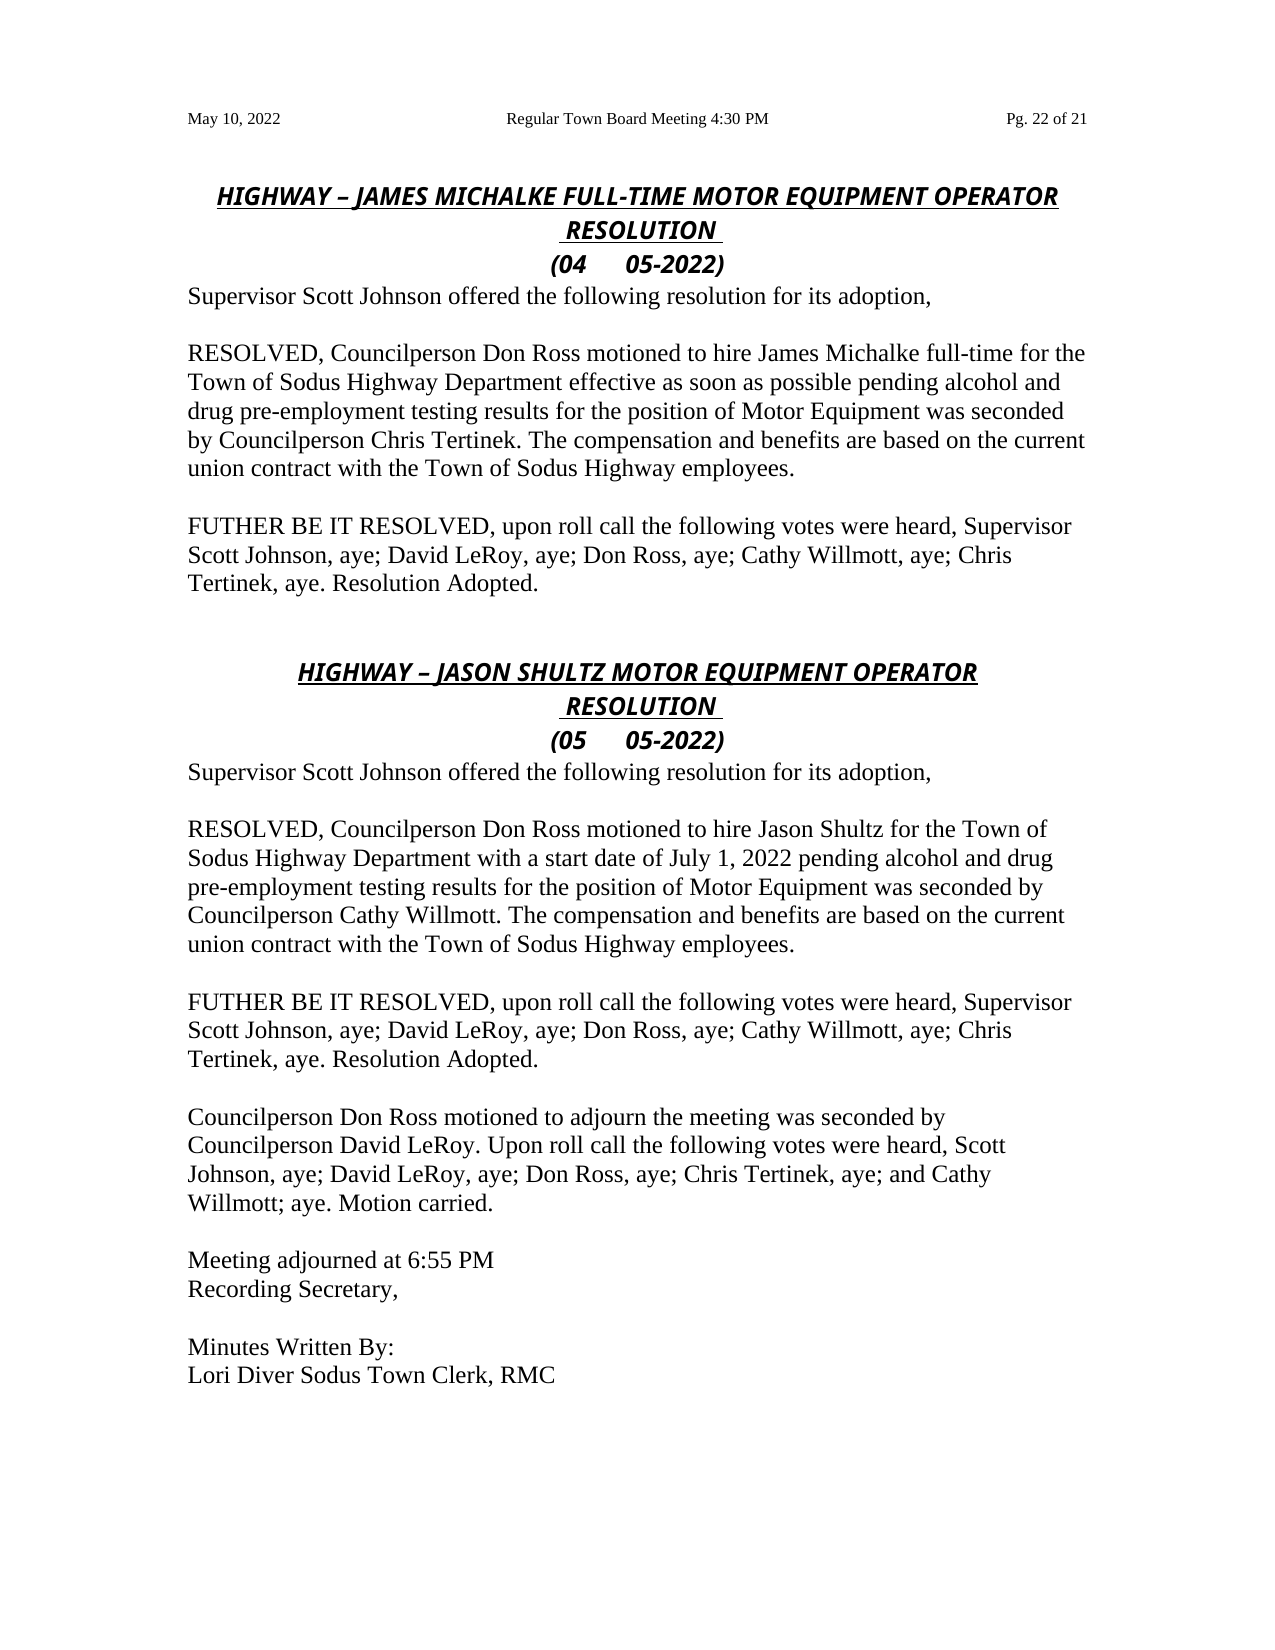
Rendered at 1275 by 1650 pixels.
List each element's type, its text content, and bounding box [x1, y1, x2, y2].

text HIGHWAY – JAMES MICHALKE FULL-TIME MOTOR EQUIPMENT OPERATOR [187, 179, 1087, 213]
text RESOLUTION [187, 689, 1087, 723]
text Minutes Written By: [112, 1332, 1087, 1361]
text Councilperson Don Ross motioned to adjourn the meeting was seconded by Councilperson David LeRoy. Upon roll call the following votes were heard, Scott Johnson, aye; David LeRoy, aye; Don Ross, aye; Chris Tertinek, aye; and Cathy Willmott; aye. Motion carried. [187, 1102, 1087, 1217]
text RESOLVED, Councilperson Don Ross motioned to hire Jason Shultz for the Town of Sodus Highway Department with a start date of July 1, 2022 pending alcohol and drug pre-employment testing results for the position of Motor Equipment was seconded by Councilperson Cathy Willmott. The compensation and benefits are based on the current union contract with the Town of Sodus Highway employees. [187, 814, 1087, 958]
text Meeting adjourned at 6:55 PM [112, 1246, 1087, 1274]
text RESOLUTION [187, 213, 1087, 247]
text Lori Diver Sodus Town Clerk, RMC [112, 1361, 1087, 1389]
text FUTHER BE IT RESOLVED, upon roll call the following votes were heard, Supervisor Scott Johnson, aye; David LeRoy, aye; Don Ross, aye; Cathy Willmott, aye; Chris Tertinek, aye. Resolution Adopted. [187, 511, 1087, 597]
text RESOLVED, Councilperson Don Ross motioned to hire James Michalke full-time for the Town of Sodus Highway Department effective as soon as possible pending alcohol and drug pre-employment testing results for the position of Motor Equipment was seconded by Councilperson Chris Tertinek. The compensation and benefits are based on the current union contract with the Town of Sodus Highway employees. [187, 338, 1087, 482]
text (04 05-2022) [187, 247, 1087, 281]
text Recording Secretary, [112, 1274, 1087, 1303]
text Supervisor Scott Johnson offered the following resolution for its adoption, [187, 281, 1087, 310]
text FUTHER BE IT RESOLVED, upon roll call the following votes were heard, Supervisor Scott Johnson, aye; David LeRoy, aye; Don Ross, aye; Cathy Willmott, aye; Chris Tertinek, aye. Resolution Adopted. [187, 987, 1087, 1073]
text HIGHWAY – JASON SHULTZ MOTOR EQUIPMENT OPERATOR [187, 655, 1087, 689]
text (05 05-2022) [187, 723, 1087, 757]
text Supervisor Scott Johnson offered the following resolution for its adoption, [187, 757, 1087, 786]
